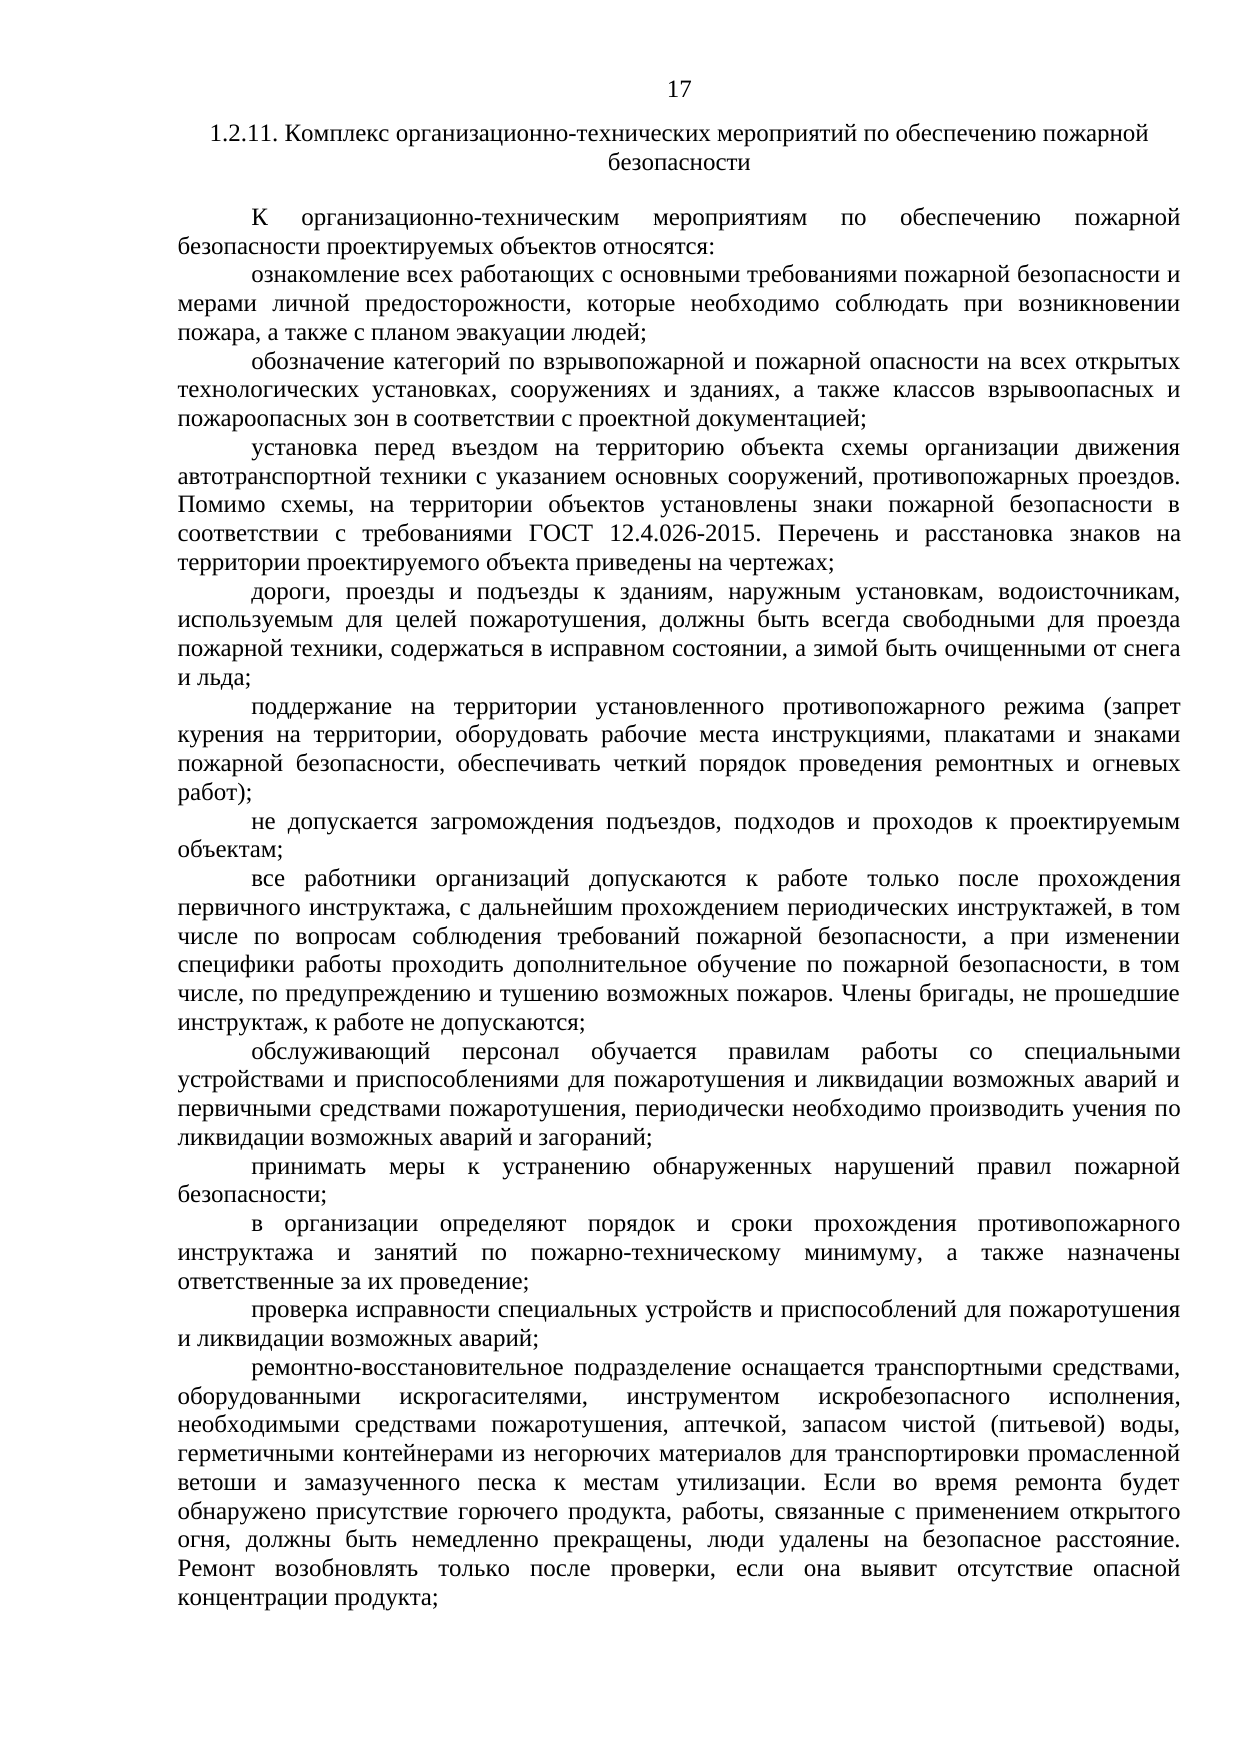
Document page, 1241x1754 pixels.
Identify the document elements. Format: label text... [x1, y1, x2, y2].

text ознакомление всех работающих с основными требованиями пожарной безопасности и мерами личной предосторожности, которые необходимо соблюдать при возникновении пожара, а также с планом эвакуации людей; [177, 259, 1181, 346]
text все работники организаций допускаются к работе только после прохождения первичного инструктажа, с дальнейшим прохождением периодических инструктажей, в том числе по вопросам соблюдения требований пожарной безопасности, а при изменении специфики работы проходить дополнительное обучение по пожарной безопасности, в том числе, по предупреждению и тушению возможных пожаров. Члены бригады, не прошедшие инструктаж, к работе не допускаются; [177, 863, 1181, 1036]
text ремонтно-восстановительное подразделение оснащается транспортными средствами, оборудованными искрогасителями, инструментом искробезопасного исполнения, необходимыми средствами пожаротушения, аптечкой, запасом чистой (питьевой) воды, герметичными контейнерами из негорючих материалов для транспортировки промасленной ветоши и замазученного песка к местам утилизации. Если во время ремонта будет обнаружено присутствие горючего продукта, работы, связанные с применением открытого огня, должны быть немедленно прекращены, люди удалены на безопасное расстояние. Ремонт возобновлять только после проверки, если она выявит отсутствие опасной концентрации продукта; [177, 1352, 1181, 1611]
text проверка исправности специальных устройств и приспособлений для пожаротушения и ликвидации возможных аварий; [177, 1294, 1181, 1352]
text обозначение категорий по взрывопожарной и пожарной опасности на всех открытых технологических установках, сооружениях и зданиях, а также классов взрывоопасных и пожароопасных зон в соответствии с проектной документацией; [177, 346, 1181, 432]
text К организационно-техническим мероприятиям по обеспечению пожарной безопасности проектируемых объектов относятся: [177, 202, 1181, 259]
text обслуживающий персонал обучается правилам работы со специальными устройствами и приспособлениями для пожаротушения и ликвидации возможных аварий и первичными средствами пожаротушения, периодически необходимо производить учения по ликвидации возможных аварий и загораний; [177, 1036, 1181, 1151]
text не допускается загромождения подъездов, подходов и проходов к проектируемым объектам; [177, 806, 1181, 863]
text поддержание на территории установленного противопожарного режима (запрет курения на территории, оборудовать рабочие места инструкциями, плакатами и знаками пожарной безопасности, обеспечивать четкий порядок проведения ремонтных и огневых работ); [177, 691, 1181, 806]
text дороги, проезды и подъезды к зданиям, наружным установкам, водоисточникам, используемым для целей пожаротушения, должны быть всегда свободными для проезда пожарной техники, содержаться в исправном состоянии, а зимой быть очищенными от снега и льда; [177, 576, 1181, 691]
text установка перед въездом на территорию объекта схемы организации движения автотранспортной техники с указанием основных сооружений, противопожарных проездов. Помимо схемы, на территории объектов установлены знаки пожарной безопасности в соответствии с требованиями ГОСТ 12.4.026-2015. Перечень и расстановка знаков на территории проектируемого объекта приведены на чертежах; [177, 432, 1181, 576]
text принимать меры к устранению обнаруженных нарушений правил пожарной безопасности; [177, 1151, 1181, 1208]
list 1.2.11. Комплекс организационно-технических мероприятий по обеспечению пожарной безопасности [177, 118, 1181, 176]
text в организации определяют порядок и сроки прохождения противопожарного инструктажа и занятий по пожарно-техническому минимуму, а также назначены ответственные за их проведение; [177, 1208, 1181, 1294]
